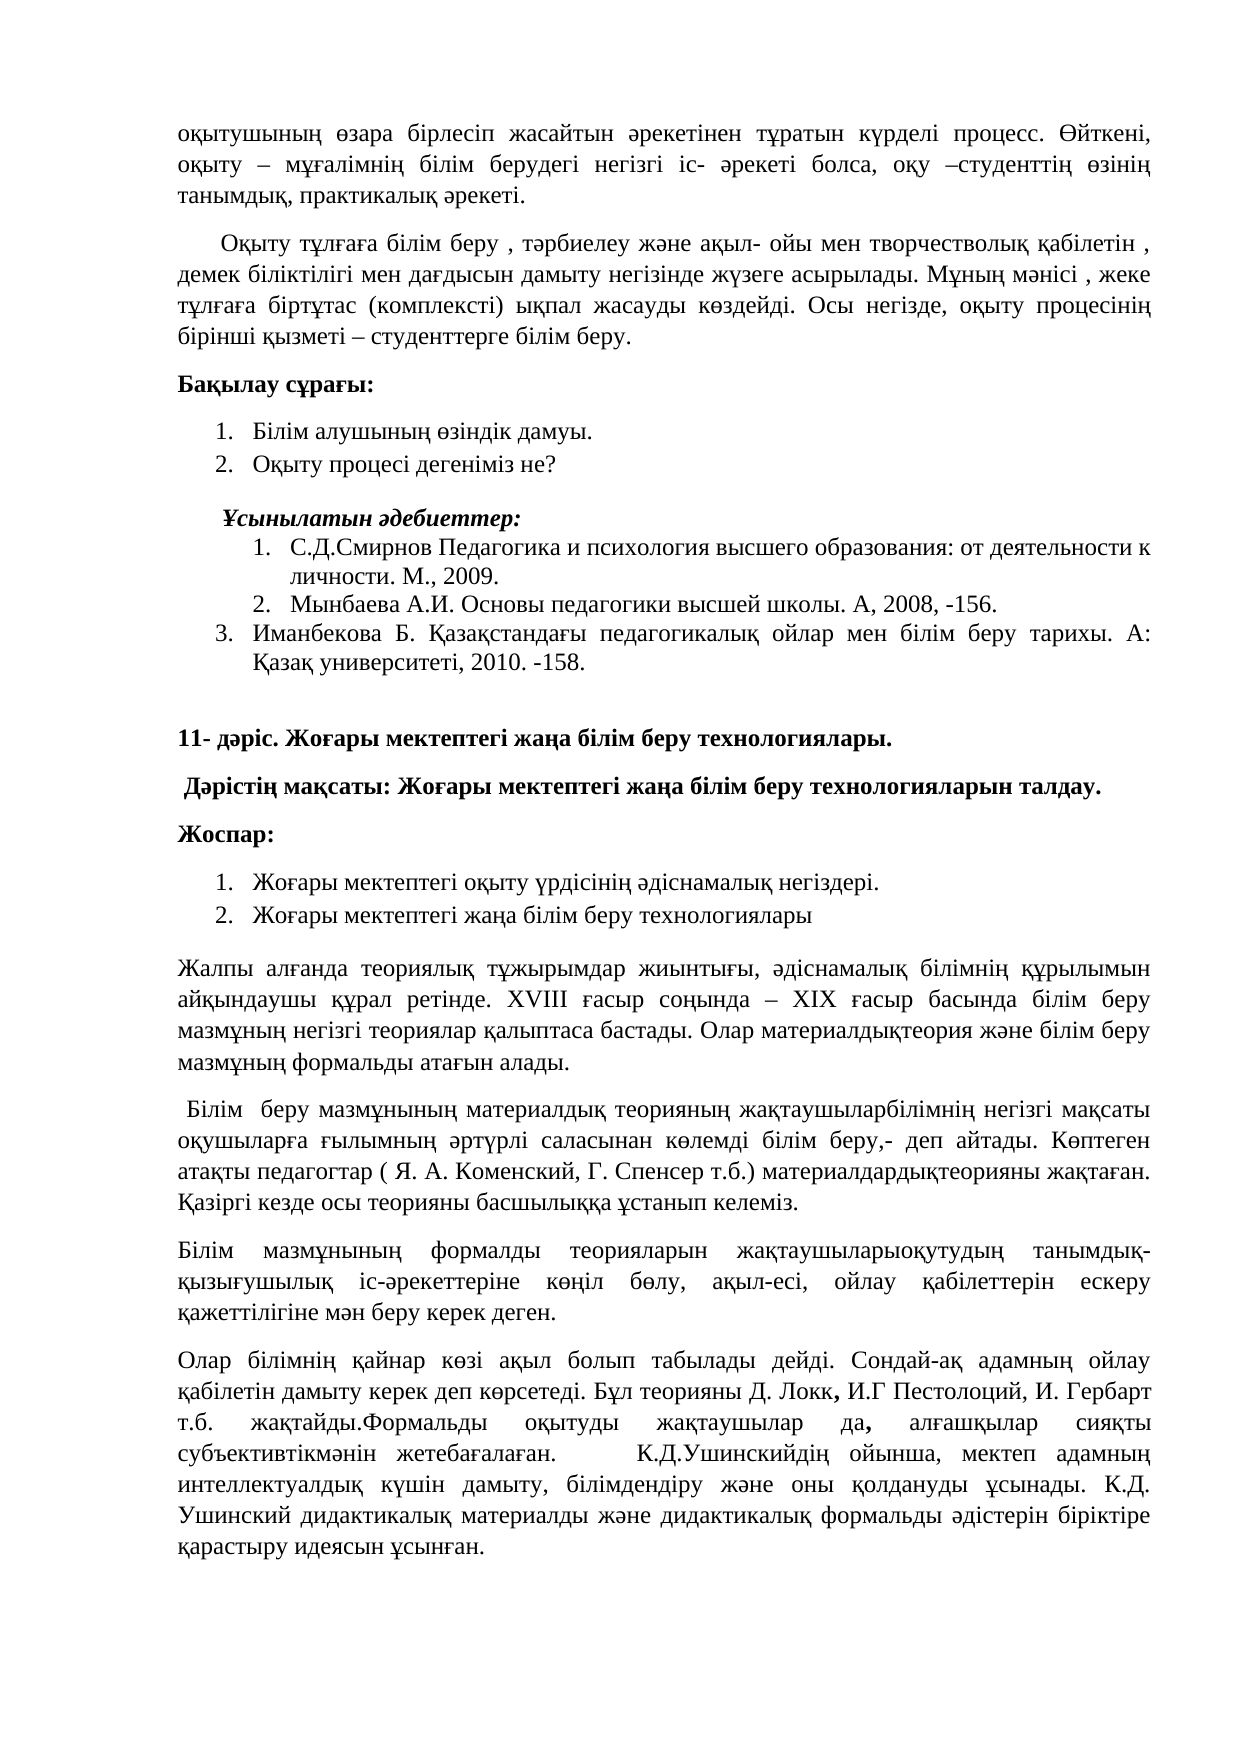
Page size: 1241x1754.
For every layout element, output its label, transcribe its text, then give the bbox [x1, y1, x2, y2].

list Оқыту процесі дегеніміз не? [215, 449, 1152, 478]
text Дәрістің мақсаты: Жоғары мектептегі жаңа білім беру технологияларын талдау. [177, 771, 1152, 800]
text Оқыту тұлғаға білім беру , тәрбиелеу және ақыл- ойы мен творчестволық қабілетін , демек біліктілігі мен дағдысын дамыту негізінде жүзеге асырылады. Мұның мәнісі , жеке тұлғаға біртұтас (комплексті) ықпал жасауды көздейді. Осы негізде, оқыту процесінің бірінші қызметі – студенттерге білім беру. [177, 228, 1152, 350]
list Иманбекова Б. Қазақстандағы педагогикалық ойлар мен білім беру тарихы. А: Қазақ университеті, 2010. -158. [215, 618, 1152, 676]
text Олар білімнің қайнар көзі ақыл болып табылады дейді. Сондай-ақ адамның ойлау қабілетін дамыту керек деп көрсетеді. Бұл теорияны Д. Локк, И.Г Пестолоций, И. Гербарт т.б. жақтайды.Формальды оқытуды жақтаушылар да, алғашқылар сияқты субъективтікмәнін жетебағалаған. К.Д.Ушинскийдің ойынша, мектеп адамның интеллектуалдық күшін дамыту, білімдендіру және оны қолдануды ұсынады. К.Д. Ушинский дидактикалық материалды және дидактикалық формальды әдістерін біріктіре қарастыру идеясын ұсынған. [177, 1345, 1152, 1560]
list С.Д.Смирнов Педагогика и психология высшего образования: от деятельности к личности. М., 2009. [252, 532, 1152, 589]
text Жоспар: [177, 819, 1152, 848]
list Жоғары мектептегі жаңа білім беру технологиялары [215, 900, 1152, 928]
text Жалпы алғанда теориялық тұжырымдар жиынтығы, әдіснамалық білімнің құрылымын айқындаушы құрал ретінде. XVІІІ ғасыр соңында – XІX ғасыр басында білім беру мазмұның негізгі теориялар қалыптаса бастады. Олар материалдықтеория және білім беру мазмұның формальды атағын алады. [177, 953, 1152, 1075]
list Жоғары мектептегі оқыту үрдісінің әдіснамалық негіздері. [215, 867, 1152, 895]
list Мынбаева А.И. Основы педагогики высшей школы. А, 2008, -156. [252, 589, 1152, 618]
text Білім беру мазмұнының материалдық теорияның жақтаушыларбілімнің негізгі мақсаты оқушыларға ғылымның әртүрлі саласынан көлемді білім беру,- деп айтады. Көптеген атақты педагогтар ( Я. А. Коменский, Г. Спенсер т.б.) материалдардықтеорияны жақтаған. Қазіргі кезде осы теорияны басшылыққа ұстанып келеміз. [177, 1094, 1152, 1216]
text Ұсынылатын әдебиеттер: [177, 503, 1152, 532]
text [177, 118, 1152, 209]
text Бақылау сұрағы: [177, 369, 1152, 397]
list Білім алушының өзіндік дамуы. [215, 416, 1152, 445]
text 11- дәріс. Жоғары мектептегі жаңа білім беру технологиялары. [177, 723, 1152, 752]
text Білім мазмұнының формалды теорияларын жақтаушыларыоқутудың танымдық-қызығушылық іс-әрекеттеріне көңіл бөлу, ақыл-есі, ойлау қабілеттерін ескеру қажеттілігіне мән беру керек деген. [177, 1235, 1152, 1326]
